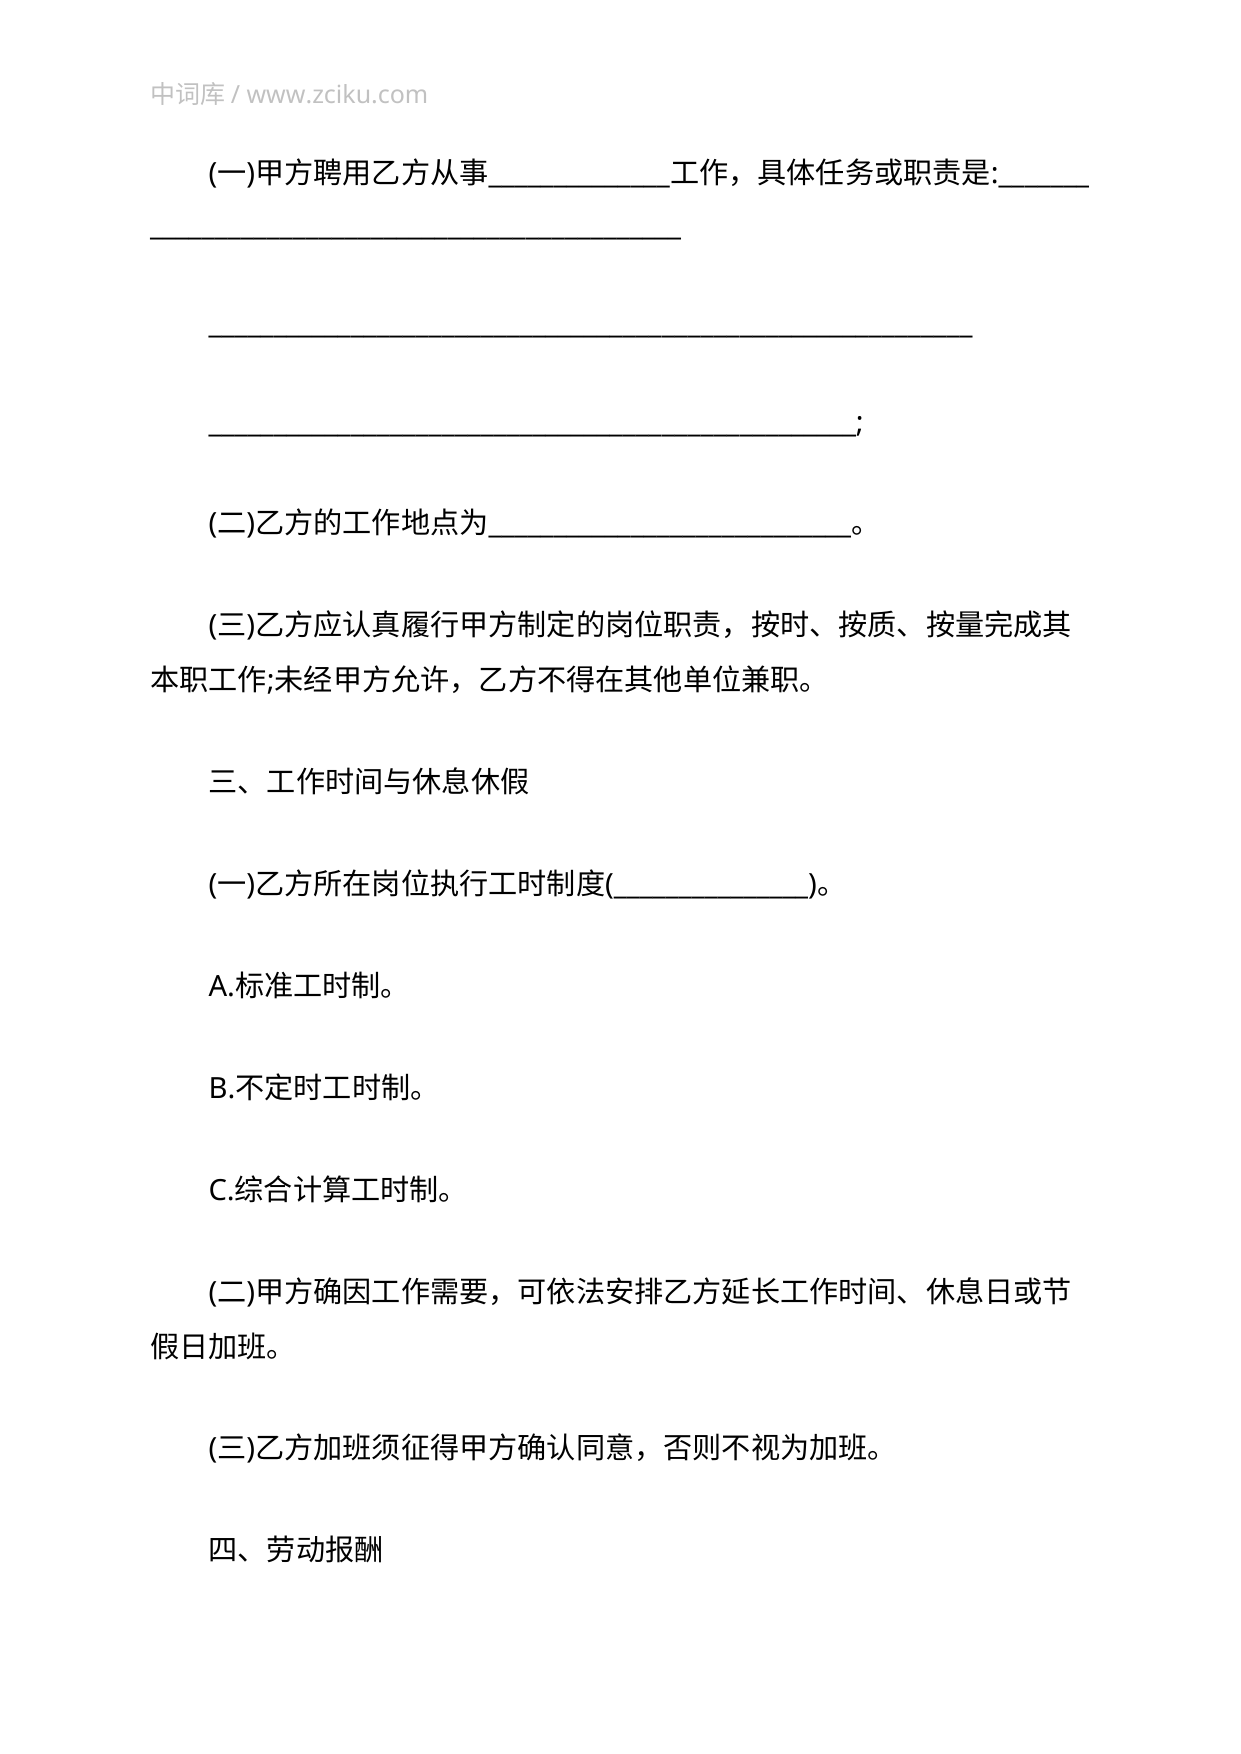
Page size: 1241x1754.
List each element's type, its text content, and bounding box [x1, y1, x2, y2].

text (二)甲方确因工作需要，可依法安排乙方延长工作时间、休息日或节假日加班。 [150, 1268, 1090, 1366]
text A.标准工时制。 [150, 962, 1090, 1005]
text (二)乙方的工作地点为____________________________。 [150, 499, 1090, 542]
text (三)乙方应认真履行甲方制定的岗位职责，按时、按质、按量完成其本职工作;未经甲方允许，乙方不得在其他单位兼职。 [150, 602, 1090, 699]
text __________________________________________________; [150, 401, 1090, 441]
text 四、劳动报酬 [150, 1527, 1090, 1569]
text ___________________________________________________________ [150, 303, 1090, 342]
text (一)甲方聘用乙方从事______________工作，具体任务或职责是:________________________________________________ [150, 150, 1090, 244]
text (三)乙方加班须征得甲方确认同意，否则不视为加班。 [150, 1425, 1090, 1467]
text B.不定时工时制。 [150, 1064, 1090, 1107]
text 三、工作时间与休息休假 [150, 758, 1090, 801]
text (一)乙方所在岗位执行工时制度(_______________)。 [150, 860, 1090, 903]
text C.综合计算工时制。 [150, 1166, 1090, 1209]
